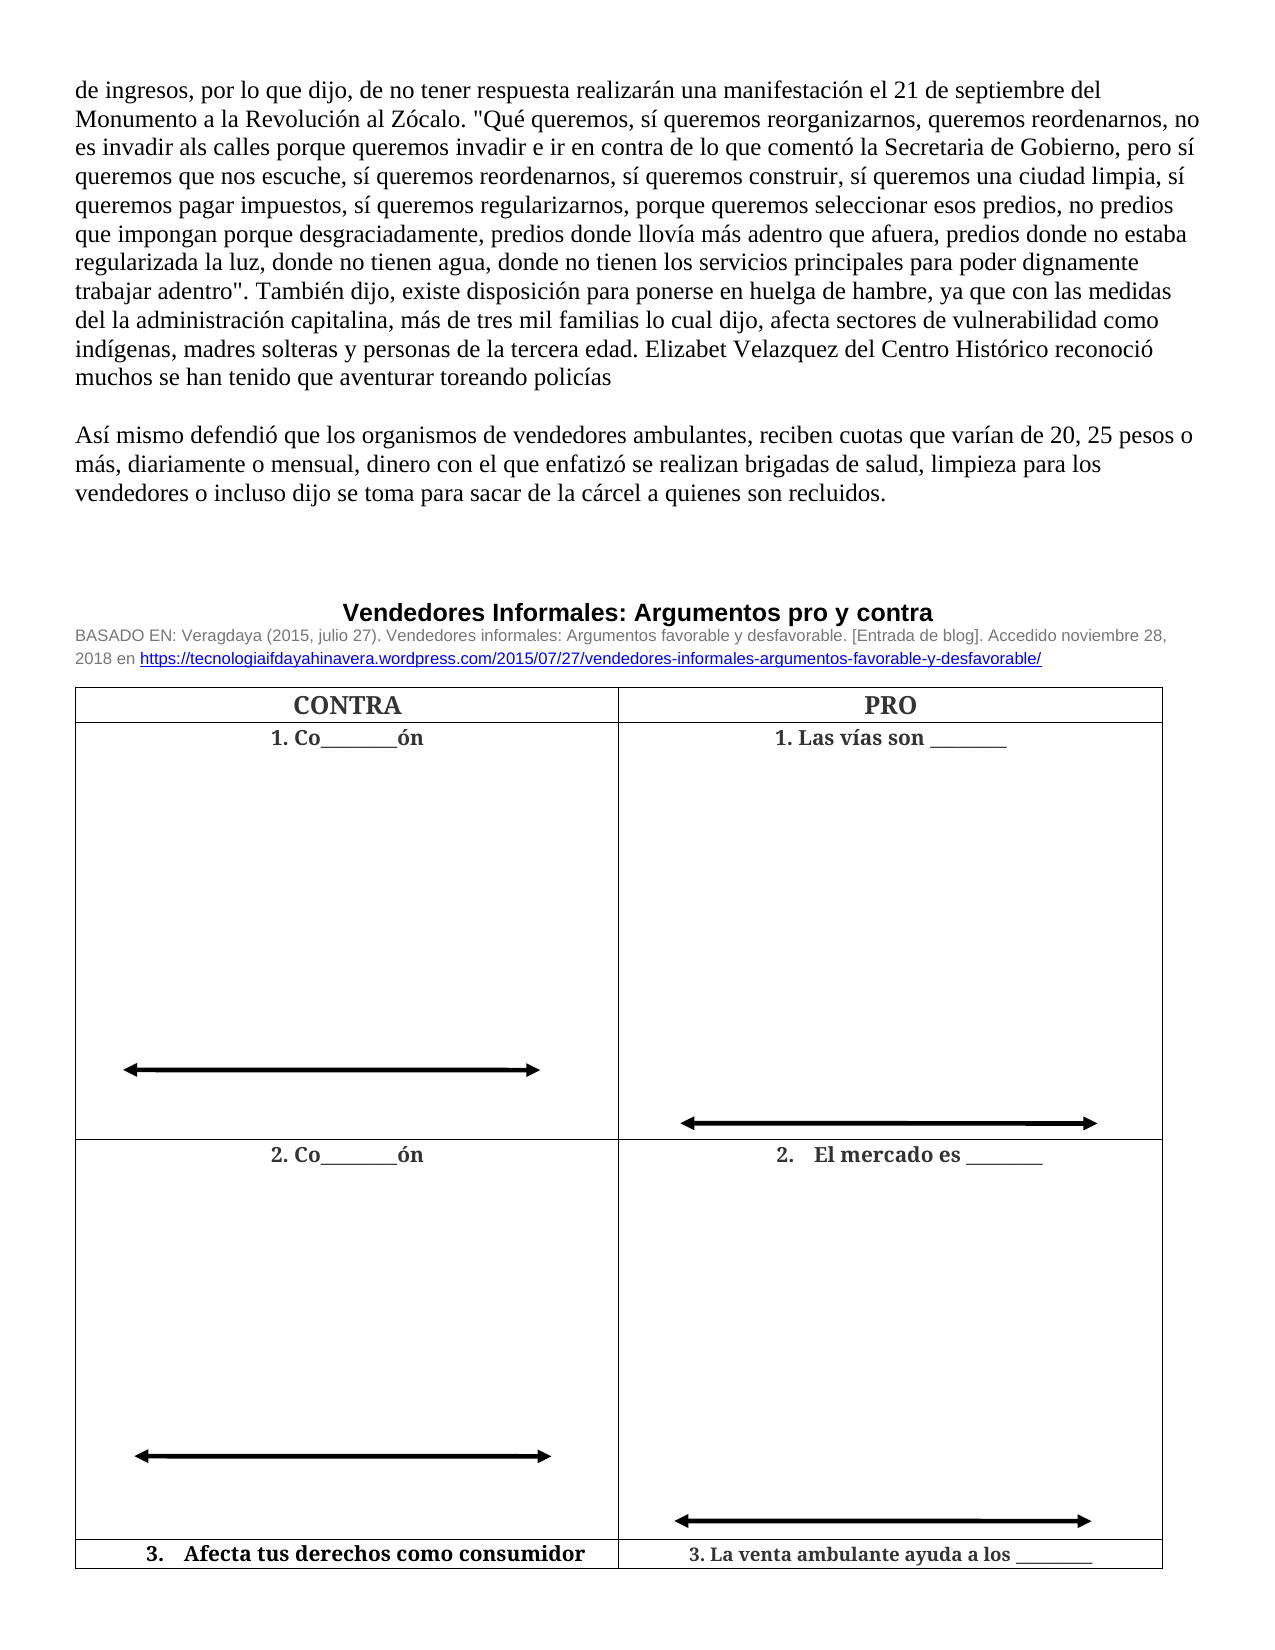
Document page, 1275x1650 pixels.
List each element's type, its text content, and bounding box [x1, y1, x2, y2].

table_header CONTRA [76, 688, 618, 722]
subtitle Vendedores Informales: Argumentos pro y contra [75, 594, 1200, 626]
table_cell 2. Co________ón Muchas veces, los vendedores ambulantes ofrecen los mismos productos que los vendedores que poseen un local estable, pero ellos no tienen que pagar renta y servicios básicos como luz, agua, etc. Gracias a esta ventaja, los vendedores ambulantes pueden ofrecer sus mercancías a menor precio. Esto obliga a los vendedores estables a bajar el precio, perjudicando sus negocios. ¡Es competencia injusta! [76, 1140, 618, 1538]
text Así mismo defendió que los organismos de vendedores ambulantes, reciben cuotas que varían de 20, 25 pesos o más, diariamente o mensual, dinero con el que enfatizó se realizan brigadas de salud, limpieza para los vendedores o incluso dijo se toma para sacar de la cárcel a quienes son recluidos. [75, 420, 1200, 507]
text BASADO EN: Veragdaya (2015, julio 27). Vendedores informales: Argumentos favorable y desfavorable. [Entrada de blog]. Accedido noviembre 28, 2018 en https://tecnologiaifdayahinavera.wordpress.com/2015/07/27/vendedores-informales-argumentos-favorable-y-desfavorable/ [75, 626, 1200, 669]
table_cell El mercado es ________ Algunos son partidarios de que la existencia de vendedores ambulantes es una “competencia injusta.” Pero no se está obligando a nadie a comprar dicha mercadería. Además, hay que considerar las ventajas que tienen los locales fijos. Por ejemplo, una señora que vende ropa de un carrito no proporciona la misma atención que un local comercial, dado que ella no posee un vestidor donde sus clientes puedan probarse la ropa como es costumbre de todo consumidor. [619, 1140, 1162, 1538]
table_cell 1. Las vías son ________ El espacio que utilizan los vendedores ambulantes es público. Quiere decir que es de todos, y lo utilizan para su beneficio personal. Realmente, todos usamos la calle para beneficio personal: nos permite ir de un lugar a otro, podemos detenernos a hablar con una persona, y hasta podemos cerrar negocios en la calle. Esto quiere decir que, al igual que todos los demás, los vendedores ambulantes también pueden usar el espacio público para beneficio personal. En pocas palabras: el espacio es de todos—¡y de ellos también! [619, 723, 1162, 1139]
table_header PRO [619, 688, 1162, 722]
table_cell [76, 1540, 618, 1568]
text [75, 75, 1200, 391]
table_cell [619, 1540, 1162, 1568]
table_cell 1. Co________ón Los vendedores informales cambian de lugar constantemente y en ocasiones este traslado genera tráfico. Tomemos por ejemplo los vendedores de churros, empanadas, y helado que trasladan su carreta de un lugar a otro. Además, los pasillos de la ciudad a veces son pequeños en comparación a la cantidad de personas que circulan en ellos. Cuando los vendedores informales se ubican dentro de dichos pasillos, disminuyen aún más la zona por la cual se desplazan las personas. [76, 723, 618, 1139]
